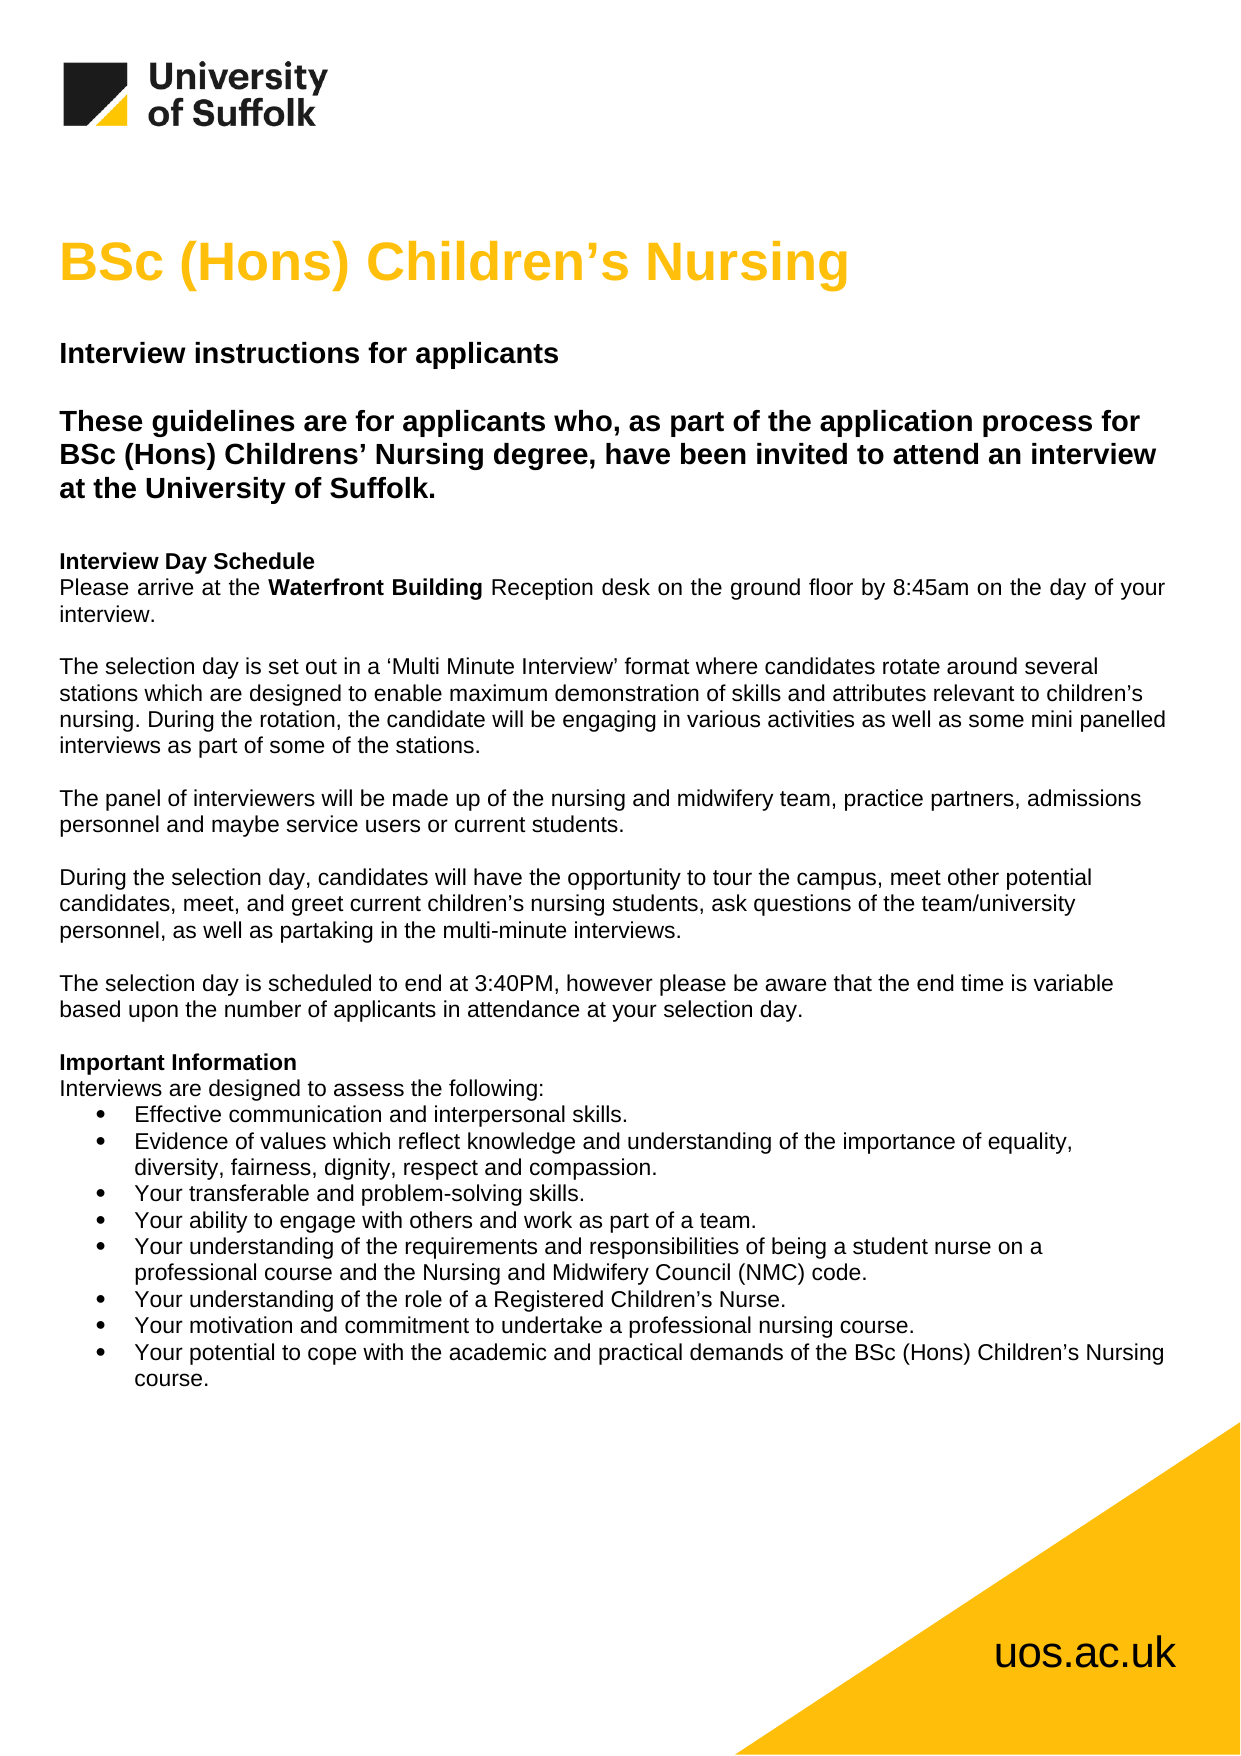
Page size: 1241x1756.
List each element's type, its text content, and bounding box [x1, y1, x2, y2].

list Effective communication and interpersonal skills. [97, 1101, 1166, 1128]
text Interview Day Schedule [59, 548, 1166, 574]
picture [0, 0, 391, 189]
text The selection day is set out in a ‘Multi Minute Interview’ format where candidates rotate around several stations which are designed to enable maximum demonstration of skills and attributes relevant to children’s nursing. During the rotation, the candidate will be engaging in various activities as well as some mini panelled interviews as part of some of the stations. [59, 653, 1166, 759]
list Evidence of values which reflect knowledge and understanding of the importance of equality, diversity, fairness, dignity, respect and compassion. [97, 1128, 1166, 1180]
text Interviews are designed to assess the following: [59, 1075, 1166, 1101]
title These guidelines are for applicants who, as part of the application process for BSc (Hons) Childrens’ Nursing degree, have been invited to attend an interview at the University of Suffolk. [59, 404, 1166, 504]
text During the selection day, candidates will have the opportunity to tour the campus, meet other potential candidates, meet, and greet current children’s nursing students, ask questions of the team/university personnel, as well as partaking in the multi-minute interviews. [59, 864, 1166, 943]
title BSc (Hons) Children’s Nursing [59, 229, 1166, 292]
list Your motivation and commitment to undertake a professional nursing course. [97, 1312, 1166, 1338]
text The panel of interviewers will be made up of the nursing and midwifery team, practice partners, admissions personnel and maybe service users or current students. [59, 785, 1166, 838]
list Your understanding of the requirements and responsibilities of being a student nurse on a professional course and the Nursing and Midwifery Council (NMC) code. [97, 1233, 1166, 1286]
list Your ability to engage with others and work as part of a team. [97, 1207, 1166, 1233]
text The selection day is scheduled to end at 3:40PM, however please be aware that the end time is variable based upon the number of applicants in attendance at your selection day. [59, 969, 1166, 1022]
list Your understanding of the role of a Registered Children’s Nurse. [97, 1286, 1166, 1312]
title Interview instructions for applicants [59, 336, 1166, 369]
list Your potential to cope with the academic and practical demands of the BSc (Hons) Children’s Nursing course. [97, 1338, 1166, 1391]
list Your transferable and problem-solving skills. [97, 1180, 1166, 1207]
text Important Information [59, 1048, 1166, 1075]
text Please arrive at the Waterfront Building Reception desk on the ground floor by 8:45am on the day of your interview. [59, 574, 1166, 627]
